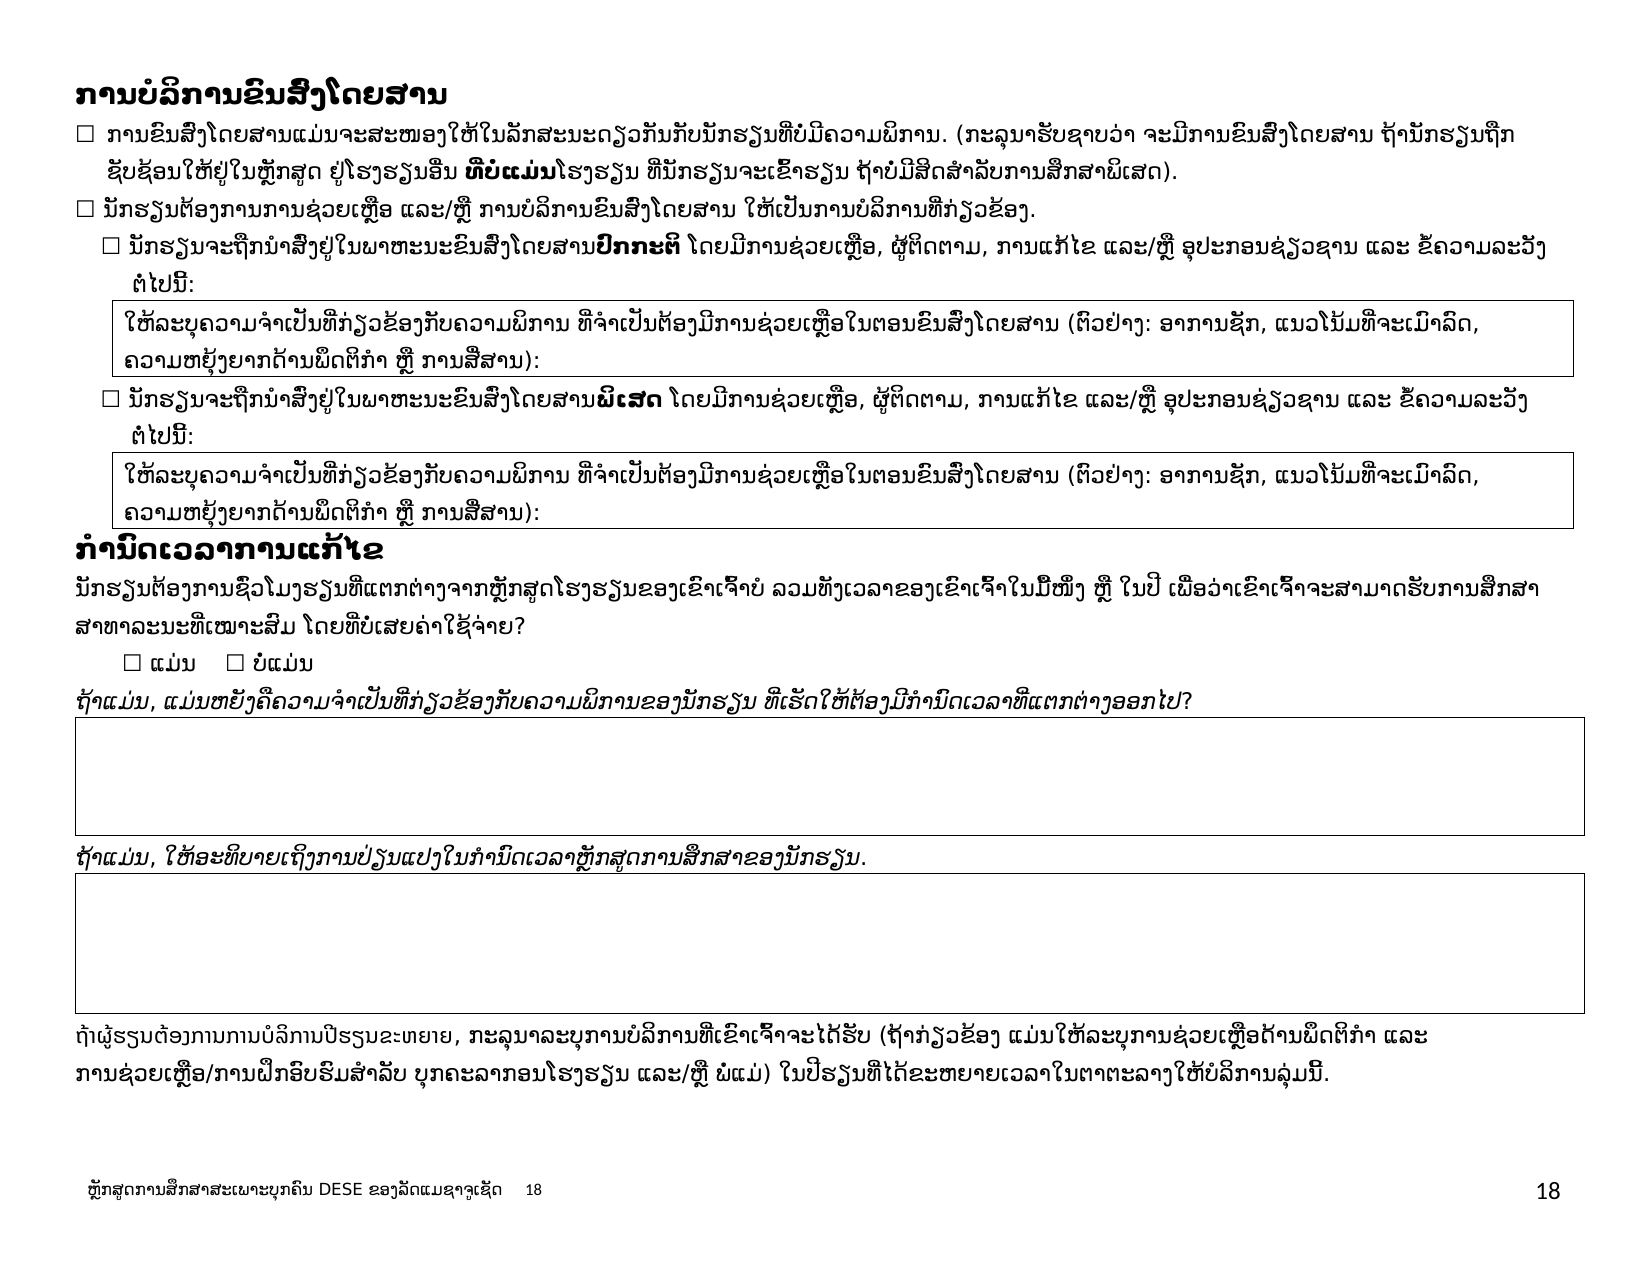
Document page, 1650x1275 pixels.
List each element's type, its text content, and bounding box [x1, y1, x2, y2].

text ຖ້າຜູ້ຮຽນຕ້ອງການການບໍລິການປີຮຽນຂະຫຍາຍ, ກະລຸນາລະບຸການບໍລິການທີ່ເຂົາເຈົ້າຈະໄດ້ຮັບ (ຖ້າກ່ຽວຂ້ອງ ແມ່ນໃຫ້ລະບຸການຊ່ວຍເຫຼືອດ້ານພຶດຕິກໍາ ແລະ ການຊ່ວຍເຫຼືອ/ການຝຶກອົບຮົມສໍາລັບ ບຸກຄະລາກອນໂຮງຮຽນ ແລະ/ຫຼື ພໍ່ແມ່) ໃນປີຮຽນທີ່ໄດ້ຂະຫຍາຍເວລາໃນຕາຕະລາງໃຫ້ບໍລິການລຸ່ມນີ້. [75, 1014, 1575, 1089]
text ຖ້າແມ່ນ, ໃຫ້ອະທິບາຍເຖິງການປ່ຽນແປງໃນກໍານົດເວລາຫຼັກສູດການສຶກສາຂອງນັກຮຽນ. [75, 836, 1575, 873]
table_header [76, 874, 1584, 1013]
text ນັກຮຽນຕ້ອງການຊົ່ວໂມງຮຽນທີ່ແຕກຕ່າງຈາກຫຼັກສູດໂຮງຮຽນຂອງເຂົາເຈົ້າບໍ ລວມທັງເວລາຂອງເຂົາເຈົ້າໃນມື້ໜຶ່ງ ຫຼື ໃນປີ ເພື່ອວ່າເຂົາເຈົ້າຈະສາມາດຮັບການສຶກສາສາທາລະນະທີ່ເໝາະສົມ ໂດຍທີ່ບໍ່ເສຍຄ່າໃຊ້ຈ່າຍ? [75, 567, 1575, 642]
list ການຂົນສົ່ງໂດຍສານແມ່ນຈະສະໜອງໃຫ້ໃນລັກສະນະດຽວກັນກັບນັກຮຽນທີ່ບໍ່ມີຄວາມພິການ. (ກະລຸນາຮັບຊາບວ່າ ຈະມີການຂົນສົ່ງໂດຍສານ ຖ້ານັກຮຽນຖືກຊັບຊ້ອນໃຫ້ຢູ່ໃນຫຼັກສູດ ຢູ່ໂຮງຮຽນອື່ນ ທີ່ບໍ່ແມ່ນໂຮງຮຽນ ທີ່ນັກຮຽນຈະເຂົ້າຮຽນ ຖ້າບໍ່ມີສິດສໍາລັບການສຶກສາພິເສດ). [75, 112, 1575, 187]
list ນັກຮຽນຈະຖືກນໍາສົ່ງຢູ່ໃນພາຫະນະຂົນສົ່ງໂດຍສານພິເສດ ໂດຍມີການຊ່ວຍເຫຼືອ, ຜູ້ຕິດຕາມ, ການແກ້ໄຂ ແລະ/ຫຼື ອຸປະກອນຊ່ຽວຊານ ແລະ ຂໍ້ຄວາມລະວັງຕໍ່ໄປນີ້: [100, 377, 1575, 452]
table_header ໃຫ້ລະບຸຄວາມຈໍາເປັນທີ່ກ່ຽວຂ້ອງກັບຄວາມພິການ ທີ່ຈໍາເປັນຕ້ອງມີການຊ່ວຍເຫຼືອໃນຕອນຂົນສົ່ງໂດຍສານ (ຕົວຢ່າງ: ອາການຊັກ, ແນວໂນ້ມທີ່ຈະເມົາລົດ, ຄວາມຫຍຸ້ງຍາກດ້ານພຶດຕິກໍາ ຫຼື ການສື່ສານ): [113, 453, 1573, 528]
text ຖ້າແມ່ນ, ແມ່ນຫຍັງຄືຄວາມຈໍາເປັນທີ່ກ່ຽວຂ້ອງກັບຄວາມພິການຂອງນັກຮຽນ ທີ່ເຮັດໃຫ້ຕ້ອງມີກໍານົດເວລາທີ່ແຕກຕ່າງອອກໄປ? [75, 679, 1575, 717]
subtitle ກໍານົດເວລາການແກ້ໄຂ [75, 529, 1575, 567]
subtitle ການບໍລິການຂົນສົ່ງໂດຍສານ [75, 75, 1575, 112]
table_header [76, 718, 1584, 835]
text ແມ່ນ ບໍ່ແມ່ນ [122, 642, 1575, 679]
table_header ໃຫ້ລະບຸຄວາມຈໍາເປັນທີ່ກ່ຽວຂ້ອງກັບຄວາມພິການ ທີ່ຈໍາເປັນຕ້ອງມີການຊ່ວຍເຫຼືອໃນຕອນຂົນສົ່ງໂດຍສານ (ຕົວຢ່າງ: ອາການຊັກ, ແນວໂນ້ມທີ່ຈະເມົາລົດ, ຄວາມຫຍຸ້ງຍາກດ້ານພຶດຕິກໍາ ຫຼື ການສື່ສານ): [113, 301, 1573, 376]
list ນັກຮຽນຈະຖືກນໍາສົ່ງຢູ່ໃນພາຫະນະຂົນສົ່ງໂດຍສານປົກກະຕິ ໂດຍມີການຊ່ວຍເຫຼືອ, ຜູ້ຕິດຕາມ, ການແກ້ໄຂ ແລະ/ຫຼື ອຸປະກອນຊ່ຽວຊານ ແລະ ຂໍ້ຄວາມລະວັງຕໍ່ໄປນີ້: [101, 225, 1575, 300]
list ນັກຮຽນຕ້ອງການການຊ່ວຍເຫຼືອ ແລະ/ຫຼື ການບໍລິການຂົນສົ່ງໂດຍສານ ໃຫ້ເປັນການບໍລິການທີ່ກ່ຽວຂ້ອງ. [75, 187, 1575, 225]
